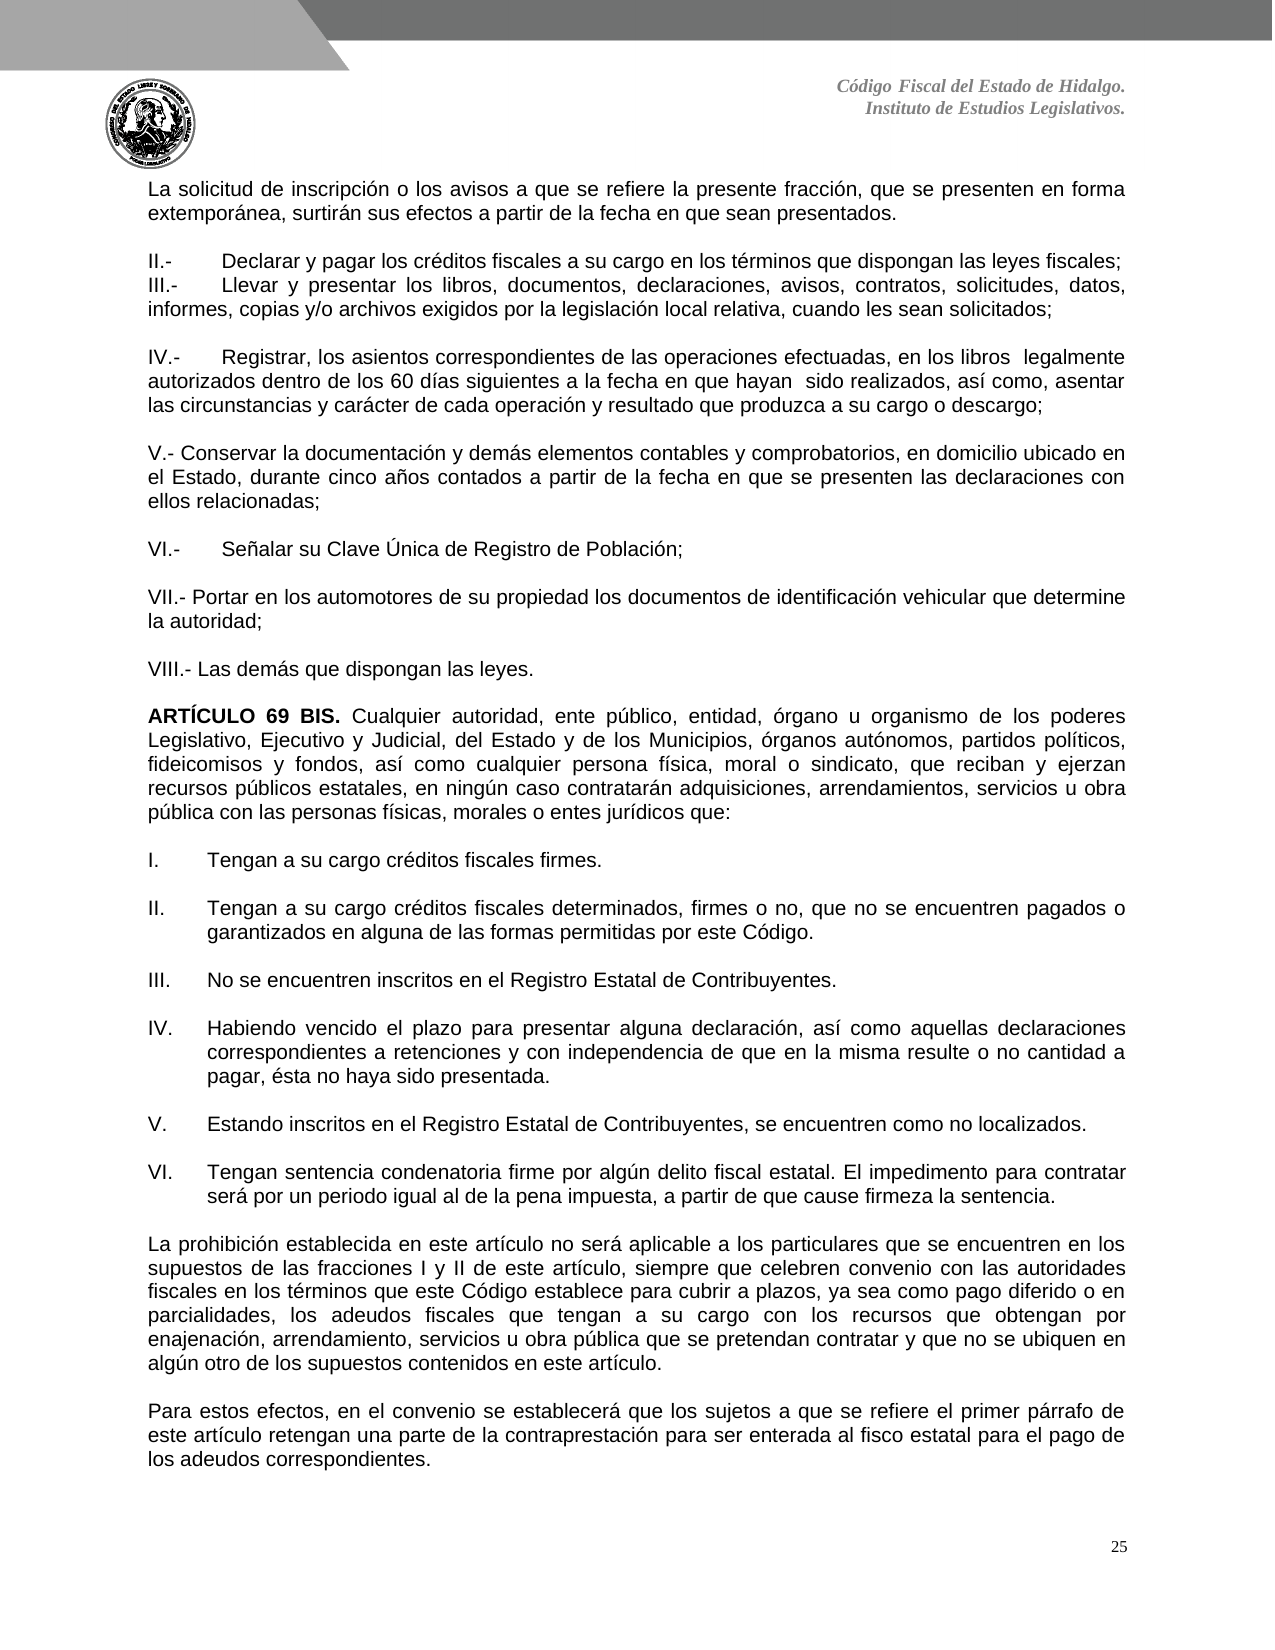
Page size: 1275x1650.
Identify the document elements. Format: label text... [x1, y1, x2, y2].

text V. Estando inscritos en el Registro Estatal de Contribuyentes, se encuentren como no localizados. [148, 1112, 1127, 1136]
text III. No se encuentren inscritos en el Registro Estatal de Contribuyentes. [148, 968, 1127, 992]
text ARTÍCULO 69 BIS. Cualquier autoridad, ente público, entidad, órgano u organismo de los poderes Legislativo, Ejecutivo y Judicial, del Estado y de los Municipios, órganos autónomos, partidos políticos, fideicomisos y fondos, así como cualquier persona física, moral o sindicato, que reciban y ejerzan recursos públicos estatales, en ningún caso contratarán adquisiciones, arrendamientos, servicios u obra pública con las personas físicas, morales o entes jurídicos que: [148, 704, 1127, 824]
text II. Tengan a su cargo créditos fiscales determinados, firmes o no, que no se encuentren pagados o garantizados en alguna de las formas permitidas por este Código. [148, 896, 1127, 944]
text VI.- Señalar su Clave Única de Registro de Población; [148, 537, 1127, 561]
text IV. Habiendo vencido el plazo para presentar alguna declaración, así como aquellas declaraciones correspondientes a retenciones y con independencia de que en la misma resulte o no cantidad a pagar, ésta no haya sido presentada. [148, 1016, 1127, 1088]
text VI. Tengan sentencia condenatoria firme por algún delito fiscal estatal. El impedimento para contratar será por un periodo igual al de la pena impuesta, a partir de que cause firmeza la sentencia. [148, 1159, 1127, 1207]
picture [0, 0, 1272, 171]
text V.- Conservar la documentación y demás elementos contables y comprobatorios, en domicilio ubicado en el Estado, durante cinco años contados a partir de la fecha en que se presenten las declaraciones con ellos relacionadas; [148, 441, 1127, 513]
text VII.- Portar en los automotores de su propiedad los documentos de identificación vehicular que determine la autoridad; [148, 584, 1127, 632]
text Para estos efectos, en el convenio se establecerá que los sujetos a que se refiere el primer párrafo de este artículo retengan una parte de la contraprestación para ser enterada al fisco estatal para el pago de los adeudos correspondientes. [148, 1399, 1127, 1471]
text La solicitud de inscripción o los avisos a que se refiere la presente fracción, que se presenten en forma extemporánea, surtirán sus efectos a partir de la fecha en que sean presentados. [148, 177, 1127, 225]
text IV.- Registrar, los asientos correspondientes de las operaciones efectuadas, en los libros legalmente autorizados dentro de los 60 días siguientes a la fecha en que hayan sido realizados, así como, asentar las circunstancias y carácter de cada operación y resultado que produzca a su cargo o descargo; [148, 345, 1127, 417]
text III.- Llevar y presentar los libros, documentos, declaraciones, avisos, contratos, solicitudes, datos, informes, copias y/o archivos exigidos por la legislación local relativa, cuando les sean solicitados; [148, 273, 1127, 321]
text La prohibición establecida en este artículo no será aplicable a los particulares que se encuentren en los supuestos de las fracciones I y II de este artículo, siempre que celebren convenio con las autoridades fiscales en los términos que este Código establece para cubrir a plazos, ya sea como pago diferido o en parcialidades, los adeudos fiscales que tengan a su cargo con los recursos que obtengan por enajenación, arrendamiento, servicios u obra pública que se pretendan contratar y que no se ubiquen en algún otro de los supuestos contenidos en este artículo. [148, 1231, 1127, 1375]
text VIII.- Las demás que dispongan las leyes. [148, 656, 1127, 680]
text I. Tengan a su cargo créditos fiscales firmes. [148, 848, 1127, 872]
text II.- Declarar y pagar los créditos fiscales a su cargo en los términos que dispongan las leyes fiscales; [148, 249, 1127, 273]
